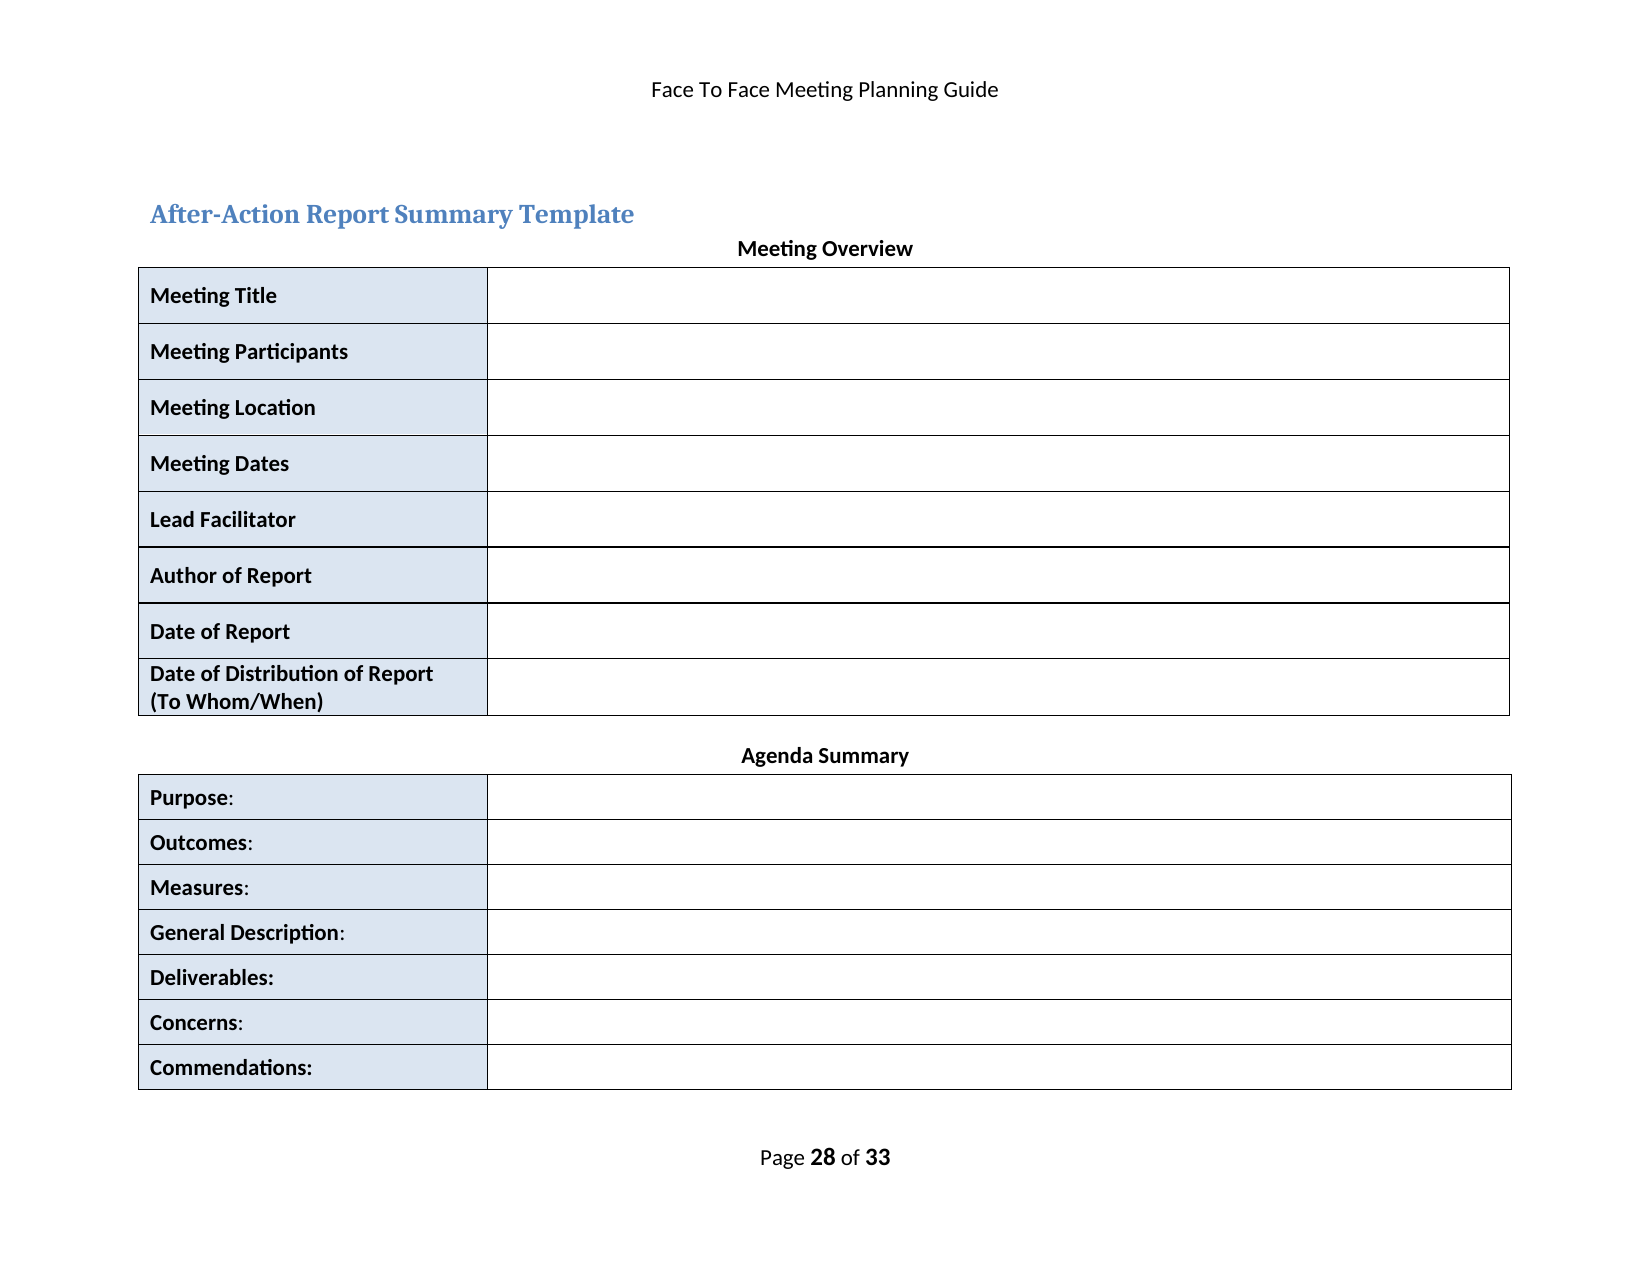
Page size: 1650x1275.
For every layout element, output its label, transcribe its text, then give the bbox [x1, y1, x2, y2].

subtitle After-Action Report Summary Template [150, 199, 1500, 230]
table_cell [488, 820, 1511, 864]
table_cell Author of Report [139, 548, 487, 602]
table_cell General Description: [139, 910, 487, 954]
table_cell [488, 492, 1509, 546]
table_cell [488, 604, 1509, 658]
table_cell Deliverables: [139, 955, 487, 999]
table_header [488, 775, 1511, 819]
table_cell Lead Facilitator [139, 492, 487, 546]
table_cell [488, 1045, 1511, 1089]
table_cell [488, 1000, 1511, 1044]
table_header Meeting Title [139, 268, 487, 323]
table_cell Concerns: [139, 1000, 487, 1044]
table_cell Commendations: [139, 1045, 487, 1089]
table_cell [488, 659, 1509, 715]
table_cell [488, 436, 1509, 491]
table_cell Measures: [139, 865, 487, 909]
table_cell Date of Distribution of Report (To Whom/When) [139, 659, 487, 715]
text Meeting Overview [150, 234, 1500, 263]
table_cell Outcomes: [139, 820, 487, 864]
table_cell Date of Report [139, 604, 487, 658]
table_cell [488, 548, 1509, 602]
table_cell Meeting Dates [139, 436, 487, 491]
table_header [488, 268, 1509, 323]
table_cell [488, 910, 1511, 954]
table_cell Meeting Location [139, 380, 487, 434]
table_cell [488, 324, 1509, 379]
text Agenda Summary [150, 741, 1500, 769]
table_cell [488, 380, 1509, 434]
table_cell [488, 955, 1511, 999]
table_header Purpose: [139, 775, 487, 819]
table_cell Meeting Participants [139, 324, 487, 379]
table_cell [488, 865, 1511, 909]
